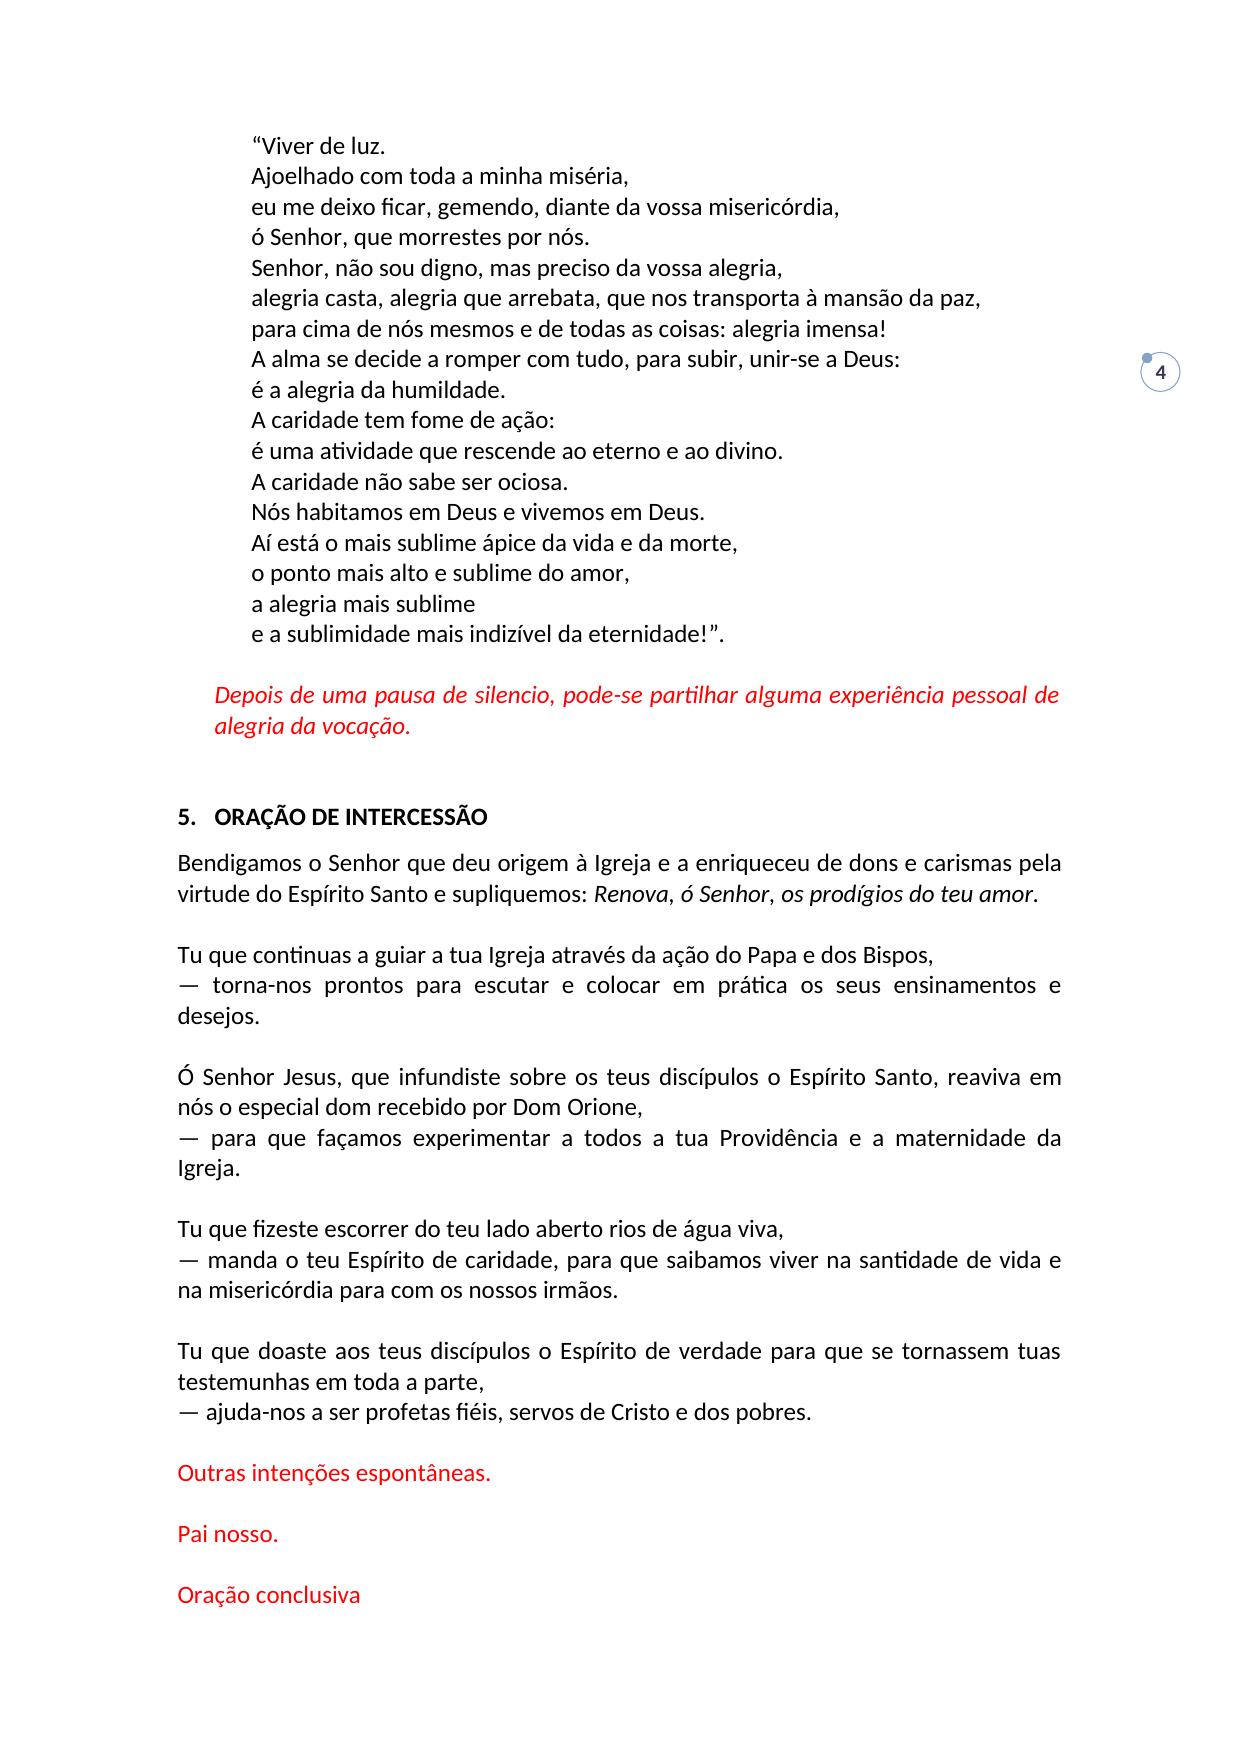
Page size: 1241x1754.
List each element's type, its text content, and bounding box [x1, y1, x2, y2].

text Tu que doaste aos teus discípulos o Espírito de verdade para que se tornassem tuas testemunhas em toda a parte, [177, 1336, 1063, 1397]
text — para que façamos experimentar a todos a tua Providência e a maternidade da Igreja. [177, 1122, 1063, 1183]
text é uma atividade que rescende ao eterno e ao divino. [251, 435, 1063, 466]
text ó Senhor, que morrestes por nós. [251, 221, 1063, 252]
text Outras intenções espontâneas. [177, 1458, 1063, 1488]
text é a alegria da humildade. [251, 374, 1063, 404]
text a alegria mais sublime [251, 588, 1063, 618]
text o ponto mais alto e sublime do amor, [251, 557, 1063, 588]
text A alma se decide a romper com tudo, para subir, unir-se a Deus: [251, 343, 1063, 374]
text A caridade não sabe ser ociosa. [251, 466, 1063, 496]
text Tu que continuas a guiar a tua Igreja através da ação do Papa e dos Bispos, [177, 939, 1063, 969]
text Oração conclusiva [177, 1580, 1063, 1610]
text e a sublimidade mais indizível da eternidade!”. [251, 618, 1063, 649]
list ORAÇÃO DE INTERCESSÃO [177, 801, 1063, 832]
text “Viver de luz. [251, 130, 1063, 160]
text Ó Senhor Jesus, que infundiste sobre os teus discípulos o Espírito Santo, reaviva em nós o especial dom recebido por Dom Orione, [177, 1061, 1063, 1122]
text Bendigamos o Senhor que deu origem à Igreja e a enriqueceu de dons e carismas pela virtude do Espírito Santo e supliquemos: Renova, ó Senhor, os prodígios do teu amor. [177, 847, 1063, 908]
text Ajoelhado com toda a minha miséria, [251, 160, 1063, 191]
text Tu que fizeste escorrer do teu lado aberto rios de água viva, [177, 1213, 1063, 1244]
text Depois de uma pausa de silencio, pode-se partilhar alguma experiência pessoal de alegria da vocação. [214, 679, 1063, 740]
text para cima de nós mesmos e de todas as coisas: alegria imensa! [251, 313, 1063, 343]
text — ajuda-nos a ser profetas fiéis, servos de Cristo e dos pobres. [177, 1397, 1063, 1427]
text Pai nosso. [177, 1519, 1063, 1549]
text alegria casta, alegria que arrebata, que nos transporta à mansão da paz, [251, 282, 1063, 313]
text Nós habitamos em Deus e vivemos em Deus. [251, 496, 1063, 527]
text eu me deixo ficar, gemendo, diante da vossa misericórdia, [251, 191, 1063, 221]
text — torna-nos prontos para escutar e colocar em prática os seus ensinamentos e desejos. [177, 969, 1063, 1030]
text Senhor, não sou digno, mas preciso da vossa alegria, [251, 252, 1063, 282]
text — manda o teu Espírito de caridade, para que saibamos viver na santidade de vida e na misericórdia para com os nossos irmãos. [177, 1244, 1063, 1305]
text Aí está o mais sublime ápice da vida e da morte, [251, 527, 1063, 557]
text A caridade tem fome de ação: [251, 404, 1063, 435]
